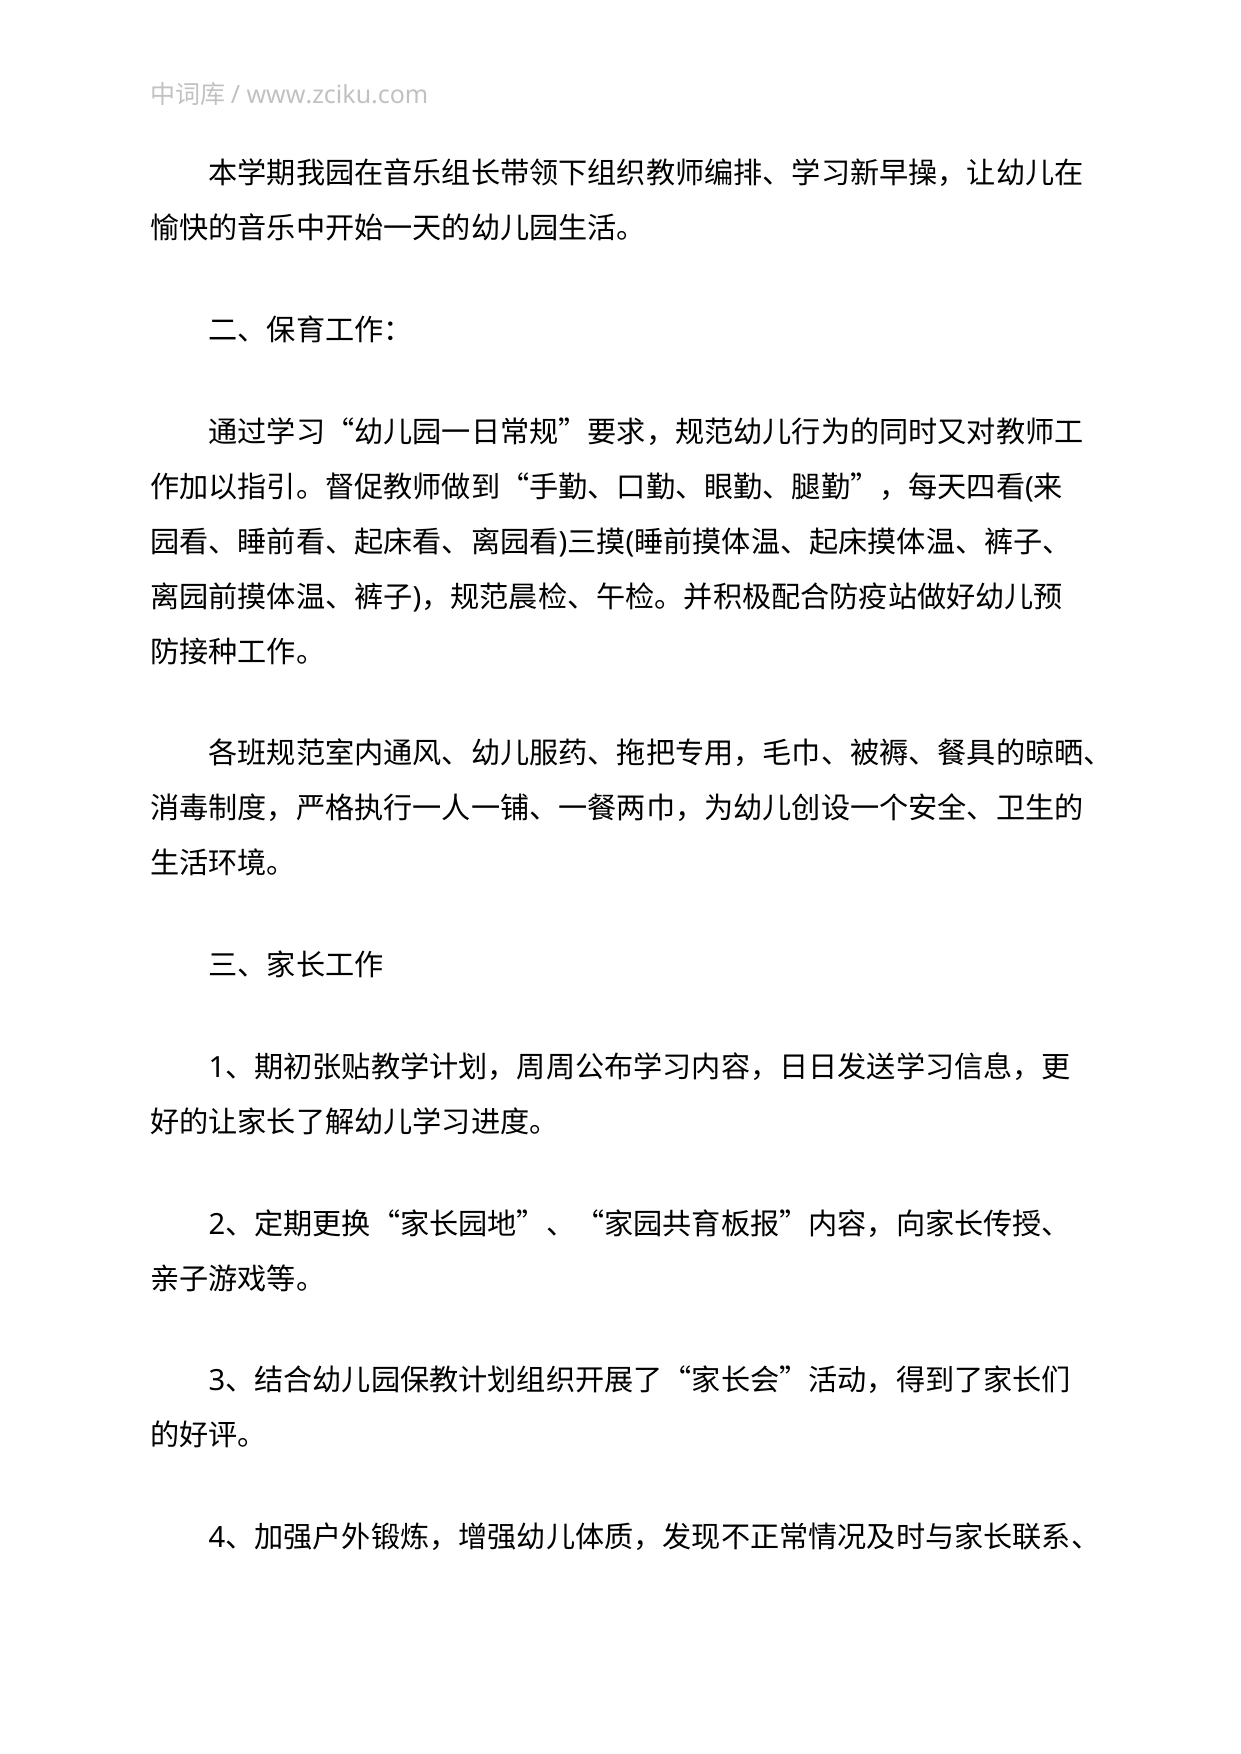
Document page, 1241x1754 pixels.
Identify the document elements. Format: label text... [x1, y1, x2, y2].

text 通过学习“幼儿园一日常规”要求，规范幼儿行为的同时又对教师工作加以指引。督促教师做到“手勤、口勤、眼勤、腿勤”，每天四看(来园看、睡前看、起床看、离园看)三摸(睡前摸体温、起床摸体温、裤子、离园前摸体温、裤子)，规范晨检、午检。并积极配合防疫站做好幼儿预防接种工作。 [150, 408, 1090, 671]
text 本学期我园在音乐组长带领下组织教师编排、学习新早操，让幼儿在愉快的音乐中开始一天的幼儿园生活。 [150, 150, 1090, 247]
text 二、保育工作： [150, 307, 1090, 349]
text 各班规范室内通风、幼儿服药、拖把专用，毛巾、被褥、餐具的晾晒、消毒制度，严格执行一人一铺、一餐两巾，为幼儿创设一个安全、卫生的生活环境。 [150, 730, 1090, 882]
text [150, 1514, 1090, 1556]
text 2、定期更换“家长园地”、“家园共育板报”内容，向家长传授、亲子游戏等。 [150, 1200, 1090, 1297]
text 三、家长工作 [150, 942, 1090, 984]
text 1、期初张贴教学计划，周周公布学习内容，日日发送学习信息，更好的让家长了解幼儿学习进度。 [150, 1043, 1090, 1141]
text 3、结合幼儿园保教计划组织开展了“家长会”活动，得到了家长们的好评。 [150, 1357, 1090, 1454]
